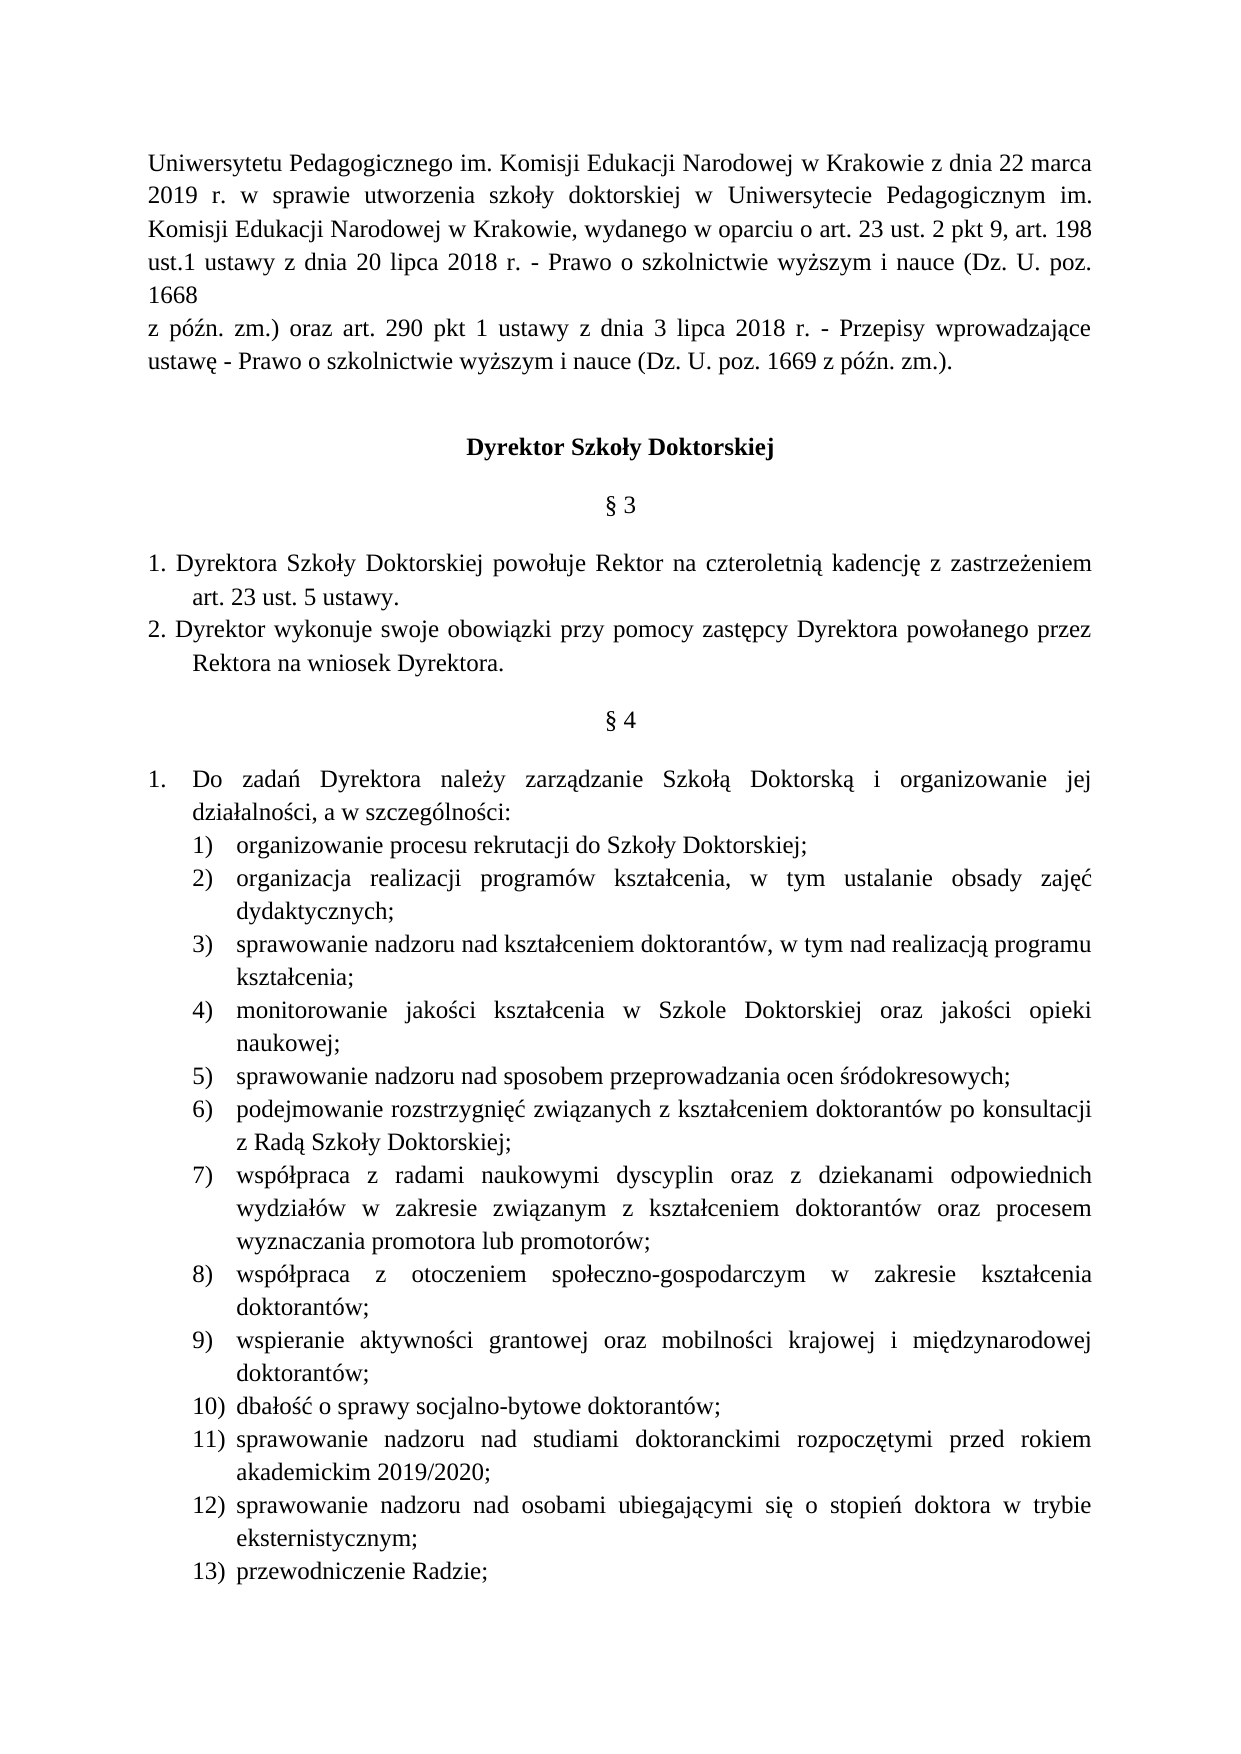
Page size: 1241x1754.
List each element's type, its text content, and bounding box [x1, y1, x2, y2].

list sprawowanie nadzoru nad kształceniem doktorantów, w tym nad realizacją programu kształcenia; [192, 929, 1093, 991]
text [148, 148, 1093, 374]
text 2. Dyrektor wykonuje swoje obowiązki przy pomocy zastępcy Dyrektora powołanego przez Rektora na wniosek Dyrektora. [148, 614, 1093, 676]
list dbałość o sprawy socjalno-bytowe doktorantów; [192, 1391, 1093, 1420]
text Dyrektor Szkoły Doktorskiej [148, 432, 1093, 461]
list monitorowanie jakości kształcenia w Szkole Doktorskiej oraz jakości opieki naukowej; [192, 995, 1093, 1057]
list wspieranie aktywności grantowej oraz mobilności krajowej i międzynarodowej doktorantów; [192, 1325, 1093, 1387]
text § 4 [148, 706, 1093, 734]
list przewodniczenie Radzie; [192, 1556, 1093, 1585]
list sprawowanie nadzoru nad studiami doktoranckimi rozpoczętymi przed rokiem akademickim 2019/2020; [192, 1424, 1093, 1486]
list współpraca z radami naukowymi dyscyplin oraz z dziekanami odpowiednich wydziałów w zakresie związanym z kształceniem doktorantów oraz procesem wyznaczania promotora lub promotorów; [192, 1160, 1093, 1255]
list sprawowanie nadzoru nad osobami ubiegającymi się o stopień doktora w trybie eksternistycznym; [192, 1490, 1093, 1552]
list organizacja realizacji programów kształcenia, w tym ustalanie obsady zajęć dydaktycznych; [192, 863, 1093, 924]
list podejmowanie rozstrzygnięć związanych z kształceniem doktorantów po konsultacji z Radą Szkoły Doktorskiej; [192, 1094, 1093, 1156]
text 1. Dyrektora Szkoły Doktorskiej powołuje Rektor na czteroletnią kadencję z zastrzeżeniem art. 23 ust. 5 ustawy. [148, 548, 1093, 610]
list organizowanie procesu rekrutacji do Szkoły Doktorskiej; [192, 830, 1093, 858]
list współpraca z otoczeniem społeczno-gospodarczym w zakresie kształcenia doktorantów; [192, 1259, 1093, 1321]
list Do zadań Dyrektora należy zarządzanie Szkołą Doktorską i organizowanie jej działalności, a w szczególności: [148, 764, 1093, 825]
text § 3 [148, 491, 1093, 519]
list sprawowanie nadzoru nad sposobem przeprowadzania ocen śródokresowych; [192, 1061, 1093, 1089]
